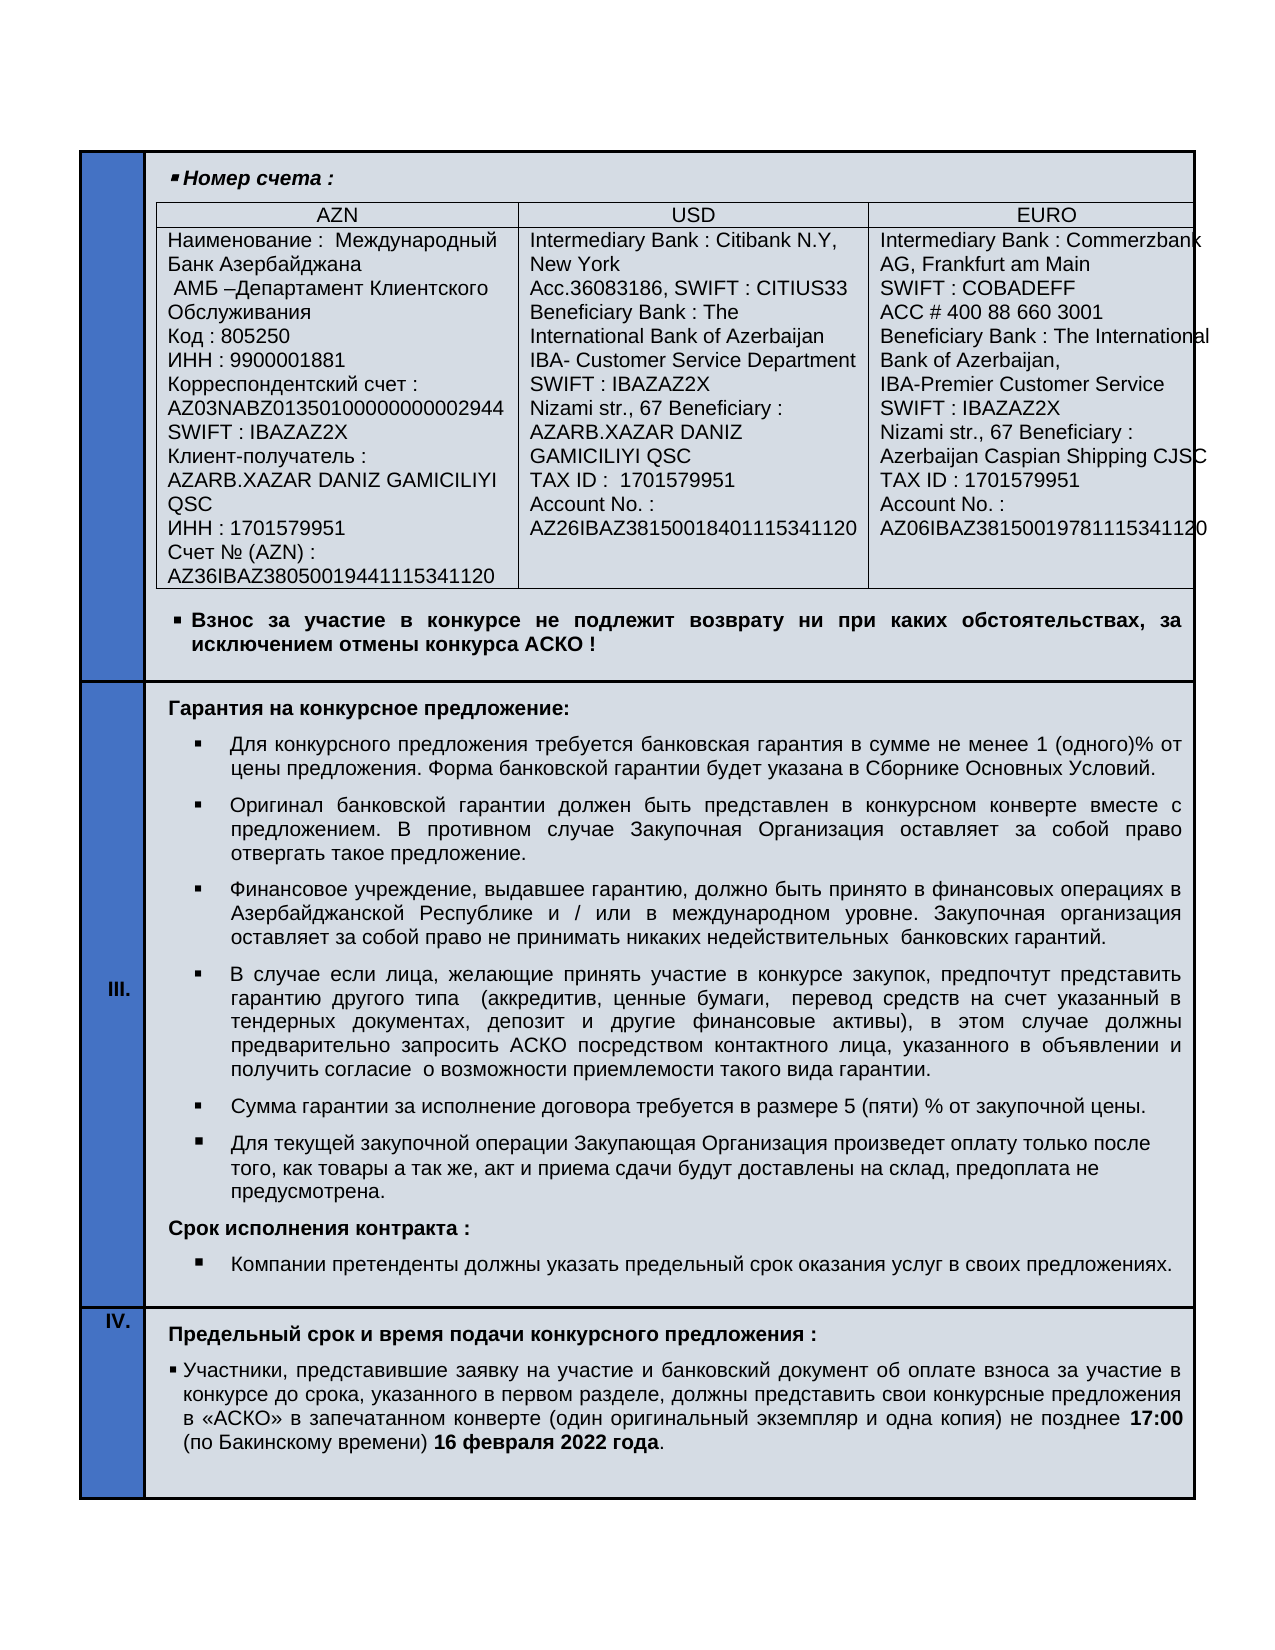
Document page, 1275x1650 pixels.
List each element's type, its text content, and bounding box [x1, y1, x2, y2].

table_cell [82, 1309, 143, 1497]
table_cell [146, 153, 1193, 680]
table_cell Гарантия на конкурсное предложение: Для конкурсного предложения требуется банковская гарантия в сумме не менее 1 (одного)% от цены предложения. Форма банковской гарантии будет указана в Сборнике Основных Условий. Оригинал банковской гарантии должен быть представлен в конкурсном конверте вместе с предложением. В противном случае Закупочная Организация оставляет за собой право отвергать такое предложение. Финансовое учреждение, выдавшее гарантию, должно быть принято в финансовых операциях в Азербайджанской Республике и / или в международном уровне. Закупочная организация оставляет за собой право не принимать никаких недействительных банковских гарантий. В случае если лица, желающие принять участие в конкурсе закупок, предпочтут представить гарантию другого типа (аккредитив, ценные бумаги, перевод средств на счет указанный в тендерных документах, депозит и другие финансовые активы), в этом случае должны предварительно запросить АСКО посредством контактного лица, указанного в объявлении и получить согласие о возможности приемлемости такого вида гарантии. Сумма гарантии за исполнение договора требуется в размере 5 (пяти) % от закупочной цены. Для текущей закупочной операции Закупающая Организация произведет оплату только после того, как товары а так же, акт и приема сдачи будут доставлены на склад, предоплата не предусмотрена. Срок исполнения контракта : Компании претенденты должны указать предельный срок оказания услуг в своих предложениях. [146, 683, 1193, 1306]
table_cell [82, 683, 143, 1306]
table_cell [82, 153, 143, 680]
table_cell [146, 1309, 1193, 1497]
